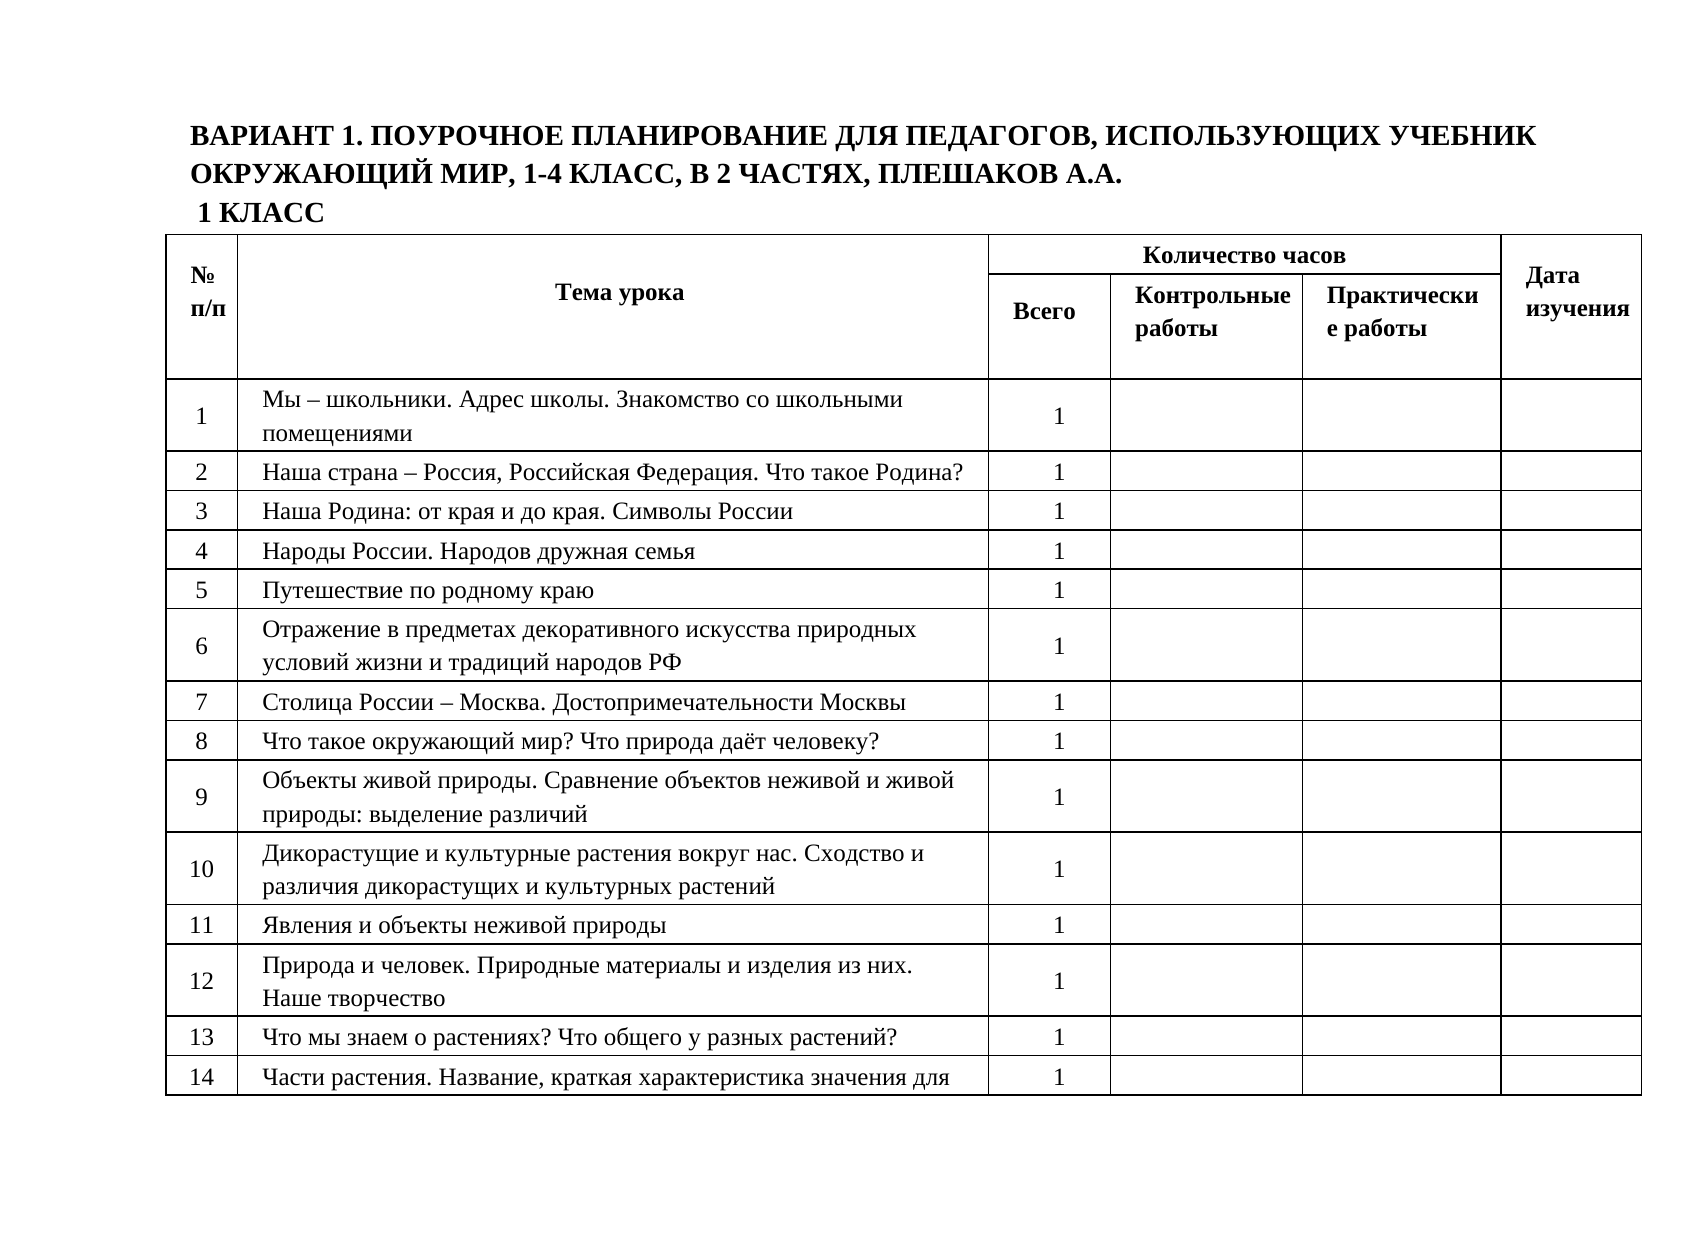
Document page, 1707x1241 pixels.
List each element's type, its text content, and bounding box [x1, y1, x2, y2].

table_cell [1111, 1017, 1302, 1055]
table_cell [1303, 905, 1500, 943]
table_cell 1 [989, 833, 1110, 904]
table_cell 14 [167, 1056, 237, 1094]
table_cell 3 [167, 491, 237, 529]
table_cell 8 [167, 721, 237, 759]
table_cell [1502, 833, 1641, 904]
table_cell [1111, 833, 1302, 904]
table_cell [1111, 761, 1302, 831]
table_cell [1111, 945, 1302, 1015]
table_cell 1 [989, 945, 1110, 1015]
table_cell 1 [989, 905, 1110, 943]
table_cell 13 [167, 1017, 237, 1055]
table_cell 1 [989, 380, 1110, 450]
table_cell [1111, 380, 1302, 450]
table_cell Контрольные работы [1111, 275, 1302, 378]
table_cell 11 [167, 905, 237, 943]
table_cell 1 [167, 380, 237, 450]
table_cell [1502, 380, 1641, 450]
table_cell 1 [989, 721, 1110, 759]
table_cell 1 [989, 1017, 1110, 1055]
table_cell 12 [167, 945, 237, 1015]
table_cell [1303, 452, 1500, 489]
text ВАРИАНТ 1. ПОУРОЧНОЕ ПЛАНИРОВАНИЕ ДЛЯ ПЕДАГОГОВ, ИСПОЛЬЗУЮЩИХ УЧЕБНИК ОКРУЖАЮЩИЙ МИР, 1-4 КЛАСС, В 2 ЧАСТЯХ, ПЛЕШАКОВ А.А. [190, 118, 1618, 190]
table_cell [1502, 609, 1641, 680]
table_cell Что такое окружающий мир? Что природа даёт человеку? [238, 721, 988, 759]
table_cell 1 [989, 682, 1110, 719]
table_cell [1303, 570, 1500, 608]
table_header Количество часов [989, 235, 1500, 273]
table_cell 4 [167, 531, 237, 568]
table_cell [1502, 570, 1641, 608]
table_cell [1502, 531, 1641, 568]
table_cell [1502, 1017, 1641, 1055]
table_cell [1111, 452, 1302, 489]
table_cell Наша Родина: от края и до края. Символы России [238, 491, 988, 529]
table_cell Всего [989, 275, 1110, 378]
table_cell 2 [167, 452, 237, 489]
table_cell [1303, 609, 1500, 680]
table_cell [1502, 491, 1641, 529]
table_cell [1303, 833, 1500, 904]
table_cell [1111, 531, 1302, 568]
table_cell 1 [989, 761, 1110, 831]
table_cell [1502, 761, 1641, 831]
table_cell 1 [989, 452, 1110, 489]
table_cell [238, 1056, 988, 1094]
table_cell 1 [989, 531, 1110, 568]
table_cell [1502, 945, 1641, 1015]
table_cell [1303, 682, 1500, 719]
table_cell 1 [989, 1056, 1110, 1094]
table_header № п/п [167, 235, 237, 378]
table_header Тема урока [238, 235, 988, 378]
table_cell 9 [167, 761, 237, 831]
table_cell 1 [989, 609, 1110, 680]
table_cell Народы России. Народов дружная семья [238, 531, 988, 568]
table_cell 1 [989, 491, 1110, 529]
table_cell 10 [167, 833, 237, 904]
table_cell [1111, 682, 1302, 719]
table_cell Мы – школьники. Адрес школы. Знакомство со школьными помещениями [238, 380, 988, 450]
table_cell [1111, 1056, 1302, 1094]
table_cell [1502, 1056, 1641, 1094]
table_cell [1502, 721, 1641, 759]
table_cell [1303, 380, 1500, 450]
table_cell [1502, 452, 1641, 489]
table_cell [1502, 905, 1641, 943]
table_cell Природа и человек. Природные материалы и изделия из них. Наше творчество [238, 945, 988, 1015]
table_cell [1111, 721, 1302, 759]
table_cell Дикорастущие и культурные растения вокруг нас. Сходство и различия дикорастущих и культурных растений [238, 833, 988, 904]
table_cell [1303, 531, 1500, 568]
table_cell Отражение в предметах декоративного искусства природных условий жизни и традиций народов РФ [238, 609, 988, 680]
table_cell [1111, 609, 1302, 680]
table_cell 7 [167, 682, 237, 719]
table_cell Что мы знаем о растениях? Что общего у разных растений? [238, 1017, 988, 1055]
text 1 КЛАСС [190, 195, 1618, 229]
table_cell Явления и объекты неживой природы [238, 905, 988, 943]
table_cell [1303, 1017, 1500, 1055]
table_cell 5 [167, 570, 237, 608]
table_cell 1 [989, 570, 1110, 608]
table_cell Путешествие по родному краю [238, 570, 988, 608]
table_cell Объекты живой природы. Сравнение объектов неживой и живой природы: выделение различий [238, 761, 988, 831]
table_cell [1111, 570, 1302, 608]
table_cell [1303, 945, 1500, 1015]
table_cell Практические работы [1303, 275, 1500, 378]
table_cell [1502, 682, 1641, 719]
table_header Дата изучения [1502, 235, 1641, 378]
table_cell 6 [167, 609, 237, 680]
table_cell [1111, 905, 1302, 943]
table_cell [1303, 721, 1500, 759]
table_cell [1303, 491, 1500, 529]
table_cell [1111, 491, 1302, 529]
table_cell Наша страна – Россия, Российская Федерация. Что такое Родина? [238, 452, 988, 489]
table_cell Столица России ‒ Москва. Достопримечательности Москвы [238, 682, 988, 719]
table_cell [1303, 1056, 1500, 1094]
table_cell [1303, 761, 1500, 831]
